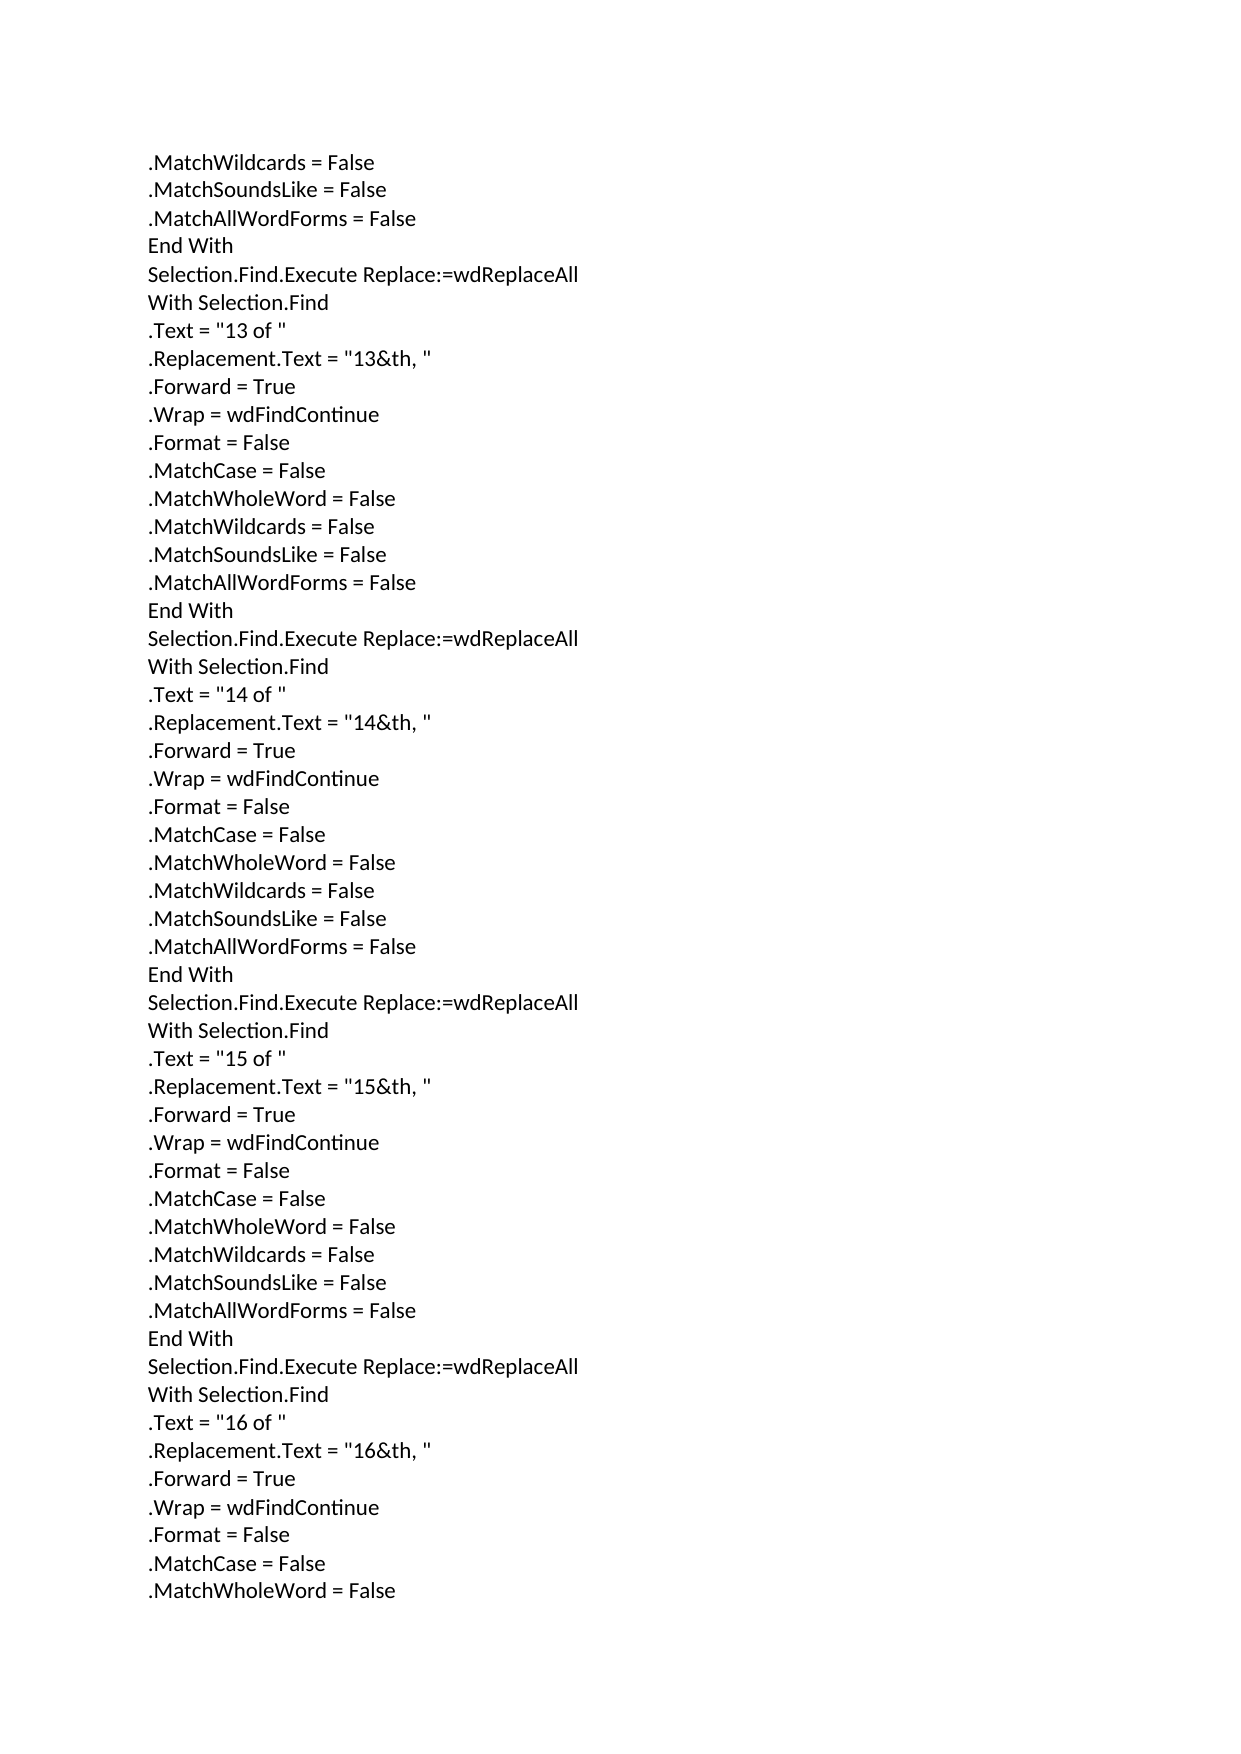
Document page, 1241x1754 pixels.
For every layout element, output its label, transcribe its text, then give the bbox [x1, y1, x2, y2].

text End With [148, 596, 1093, 624]
text .Wrap = wdFindContinue [148, 1493, 1093, 1521]
text .Format = False [148, 1521, 1093, 1549]
text .MatchAllWordForms = False [148, 204, 1093, 232]
text .MatchAllWordForms = False [148, 568, 1093, 596]
text .Text = "15 of " [148, 1044, 1093, 1072]
text Selection.Find.Execute Replace:=wdReplaceAll [148, 1352, 1093, 1381]
text .MatchSoundsLike = False [148, 1268, 1093, 1296]
text .Forward = True [148, 1464, 1093, 1493]
text End With [148, 1324, 1093, 1352]
text .MatchWholeWord = False [148, 484, 1093, 512]
text .MatchWholeWord = False [148, 1577, 1093, 1605]
text .Replacement.Text = "16&th, " [148, 1437, 1093, 1464]
text .MatchSoundsLike = False [148, 540, 1093, 568]
text .Forward = True [148, 736, 1093, 764]
text .MatchWildcards = False [148, 876, 1093, 904]
text .Format = False [148, 428, 1093, 456]
text .Forward = True [148, 1100, 1093, 1128]
text End With [148, 960, 1093, 988]
text Selection.Find.Execute Replace:=wdReplaceAll [148, 260, 1093, 288]
text .Wrap = wdFindContinue [148, 764, 1093, 792]
text .Text = "14 of " [148, 680, 1093, 708]
text .Wrap = wdFindContinue [148, 1128, 1093, 1156]
text .MatchWholeWord = False [148, 848, 1093, 876]
text .Replacement.Text = "15&th, " [148, 1072, 1093, 1100]
text With Selection.Find [148, 288, 1093, 316]
text With Selection.Find [148, 1381, 1093, 1408]
text .MatchWholeWord = False [148, 1212, 1093, 1240]
text .MatchWildcards = False [148, 148, 1093, 176]
text .MatchWildcards = False [148, 512, 1093, 540]
text .Text = "16 of " [148, 1408, 1093, 1437]
text .MatchAllWordForms = False [148, 1296, 1093, 1324]
text .MatchCase = False [148, 820, 1093, 848]
text .MatchCase = False [148, 1549, 1093, 1577]
text .Replacement.Text = "13&th, " [148, 344, 1093, 372]
text .Forward = True [148, 372, 1093, 400]
text End With [148, 232, 1093, 260]
text .Format = False [148, 1156, 1093, 1184]
text Selection.Find.Execute Replace:=wdReplaceAll [148, 988, 1093, 1016]
text .MatchSoundsLike = False [148, 176, 1093, 204]
text .MatchSoundsLike = False [148, 904, 1093, 932]
text .Format = False [148, 792, 1093, 820]
text .Wrap = wdFindContinue [148, 400, 1093, 428]
text .MatchWildcards = False [148, 1240, 1093, 1268]
text .MatchCase = False [148, 456, 1093, 484]
text .MatchCase = False [148, 1184, 1093, 1212]
text .MatchAllWordForms = False [148, 932, 1093, 960]
text .Replacement.Text = "14&th, " [148, 708, 1093, 736]
text With Selection.Find [148, 1016, 1093, 1044]
text .Text = "13 of " [148, 316, 1093, 344]
text Selection.Find.Execute Replace:=wdReplaceAll [148, 624, 1093, 652]
text With Selection.Find [148, 652, 1093, 680]
